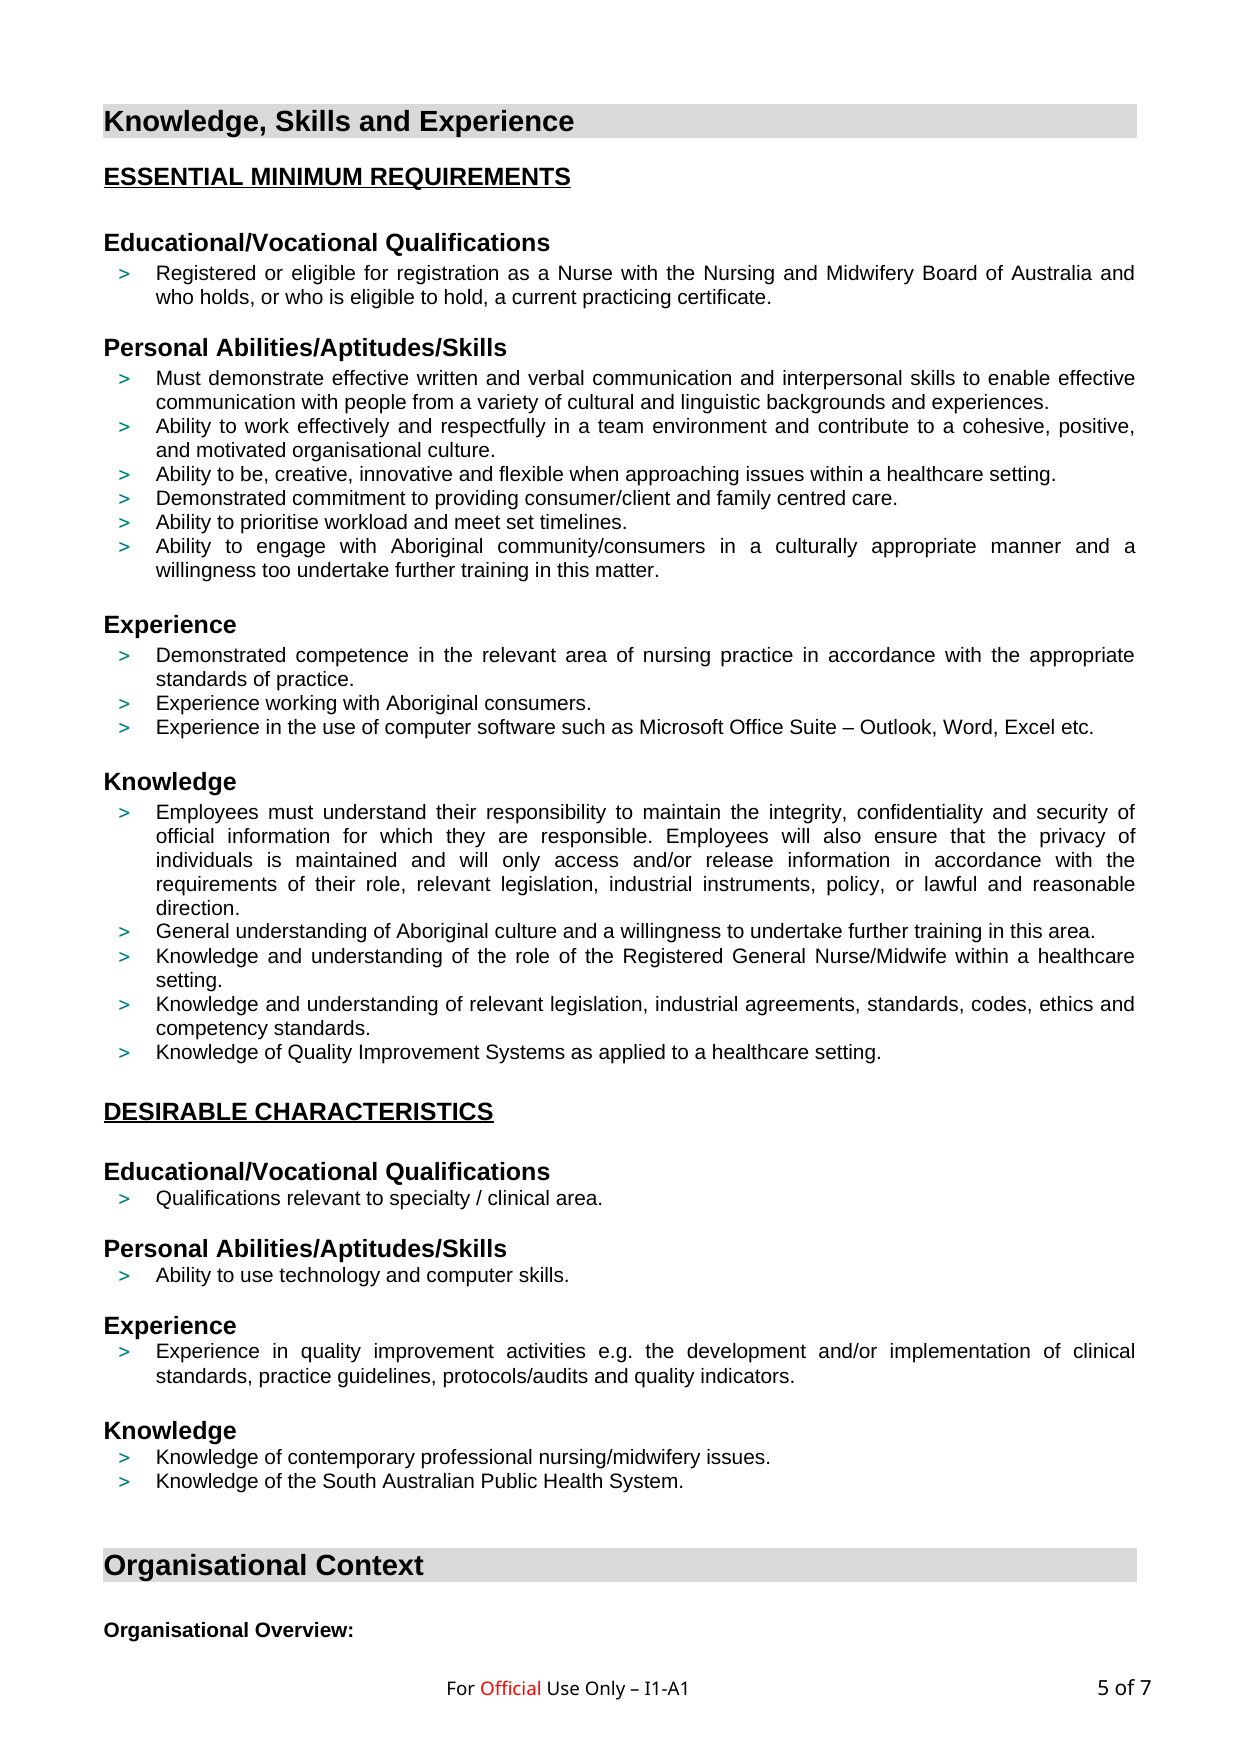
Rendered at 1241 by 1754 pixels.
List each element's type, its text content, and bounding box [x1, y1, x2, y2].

text DESIRABLE CHARACTERISTICS [103, 1097, 1137, 1125]
list Employees must understand their responsibility to maintain the integrity, confidentiality and security of official information for which they are responsible. Employees will also ensure that the privacy of individuals is maintained and will only access and/or release information in accordance with the requirements of their role, relevant legislation, industrial instruments, policy, or lawful and reasonable direction. [118, 799, 1137, 919]
list Experience working with Aboriginal consumers. [118, 691, 1137, 715]
list Ability to work effectively and respectfully in a team environment and contribute to a cohesive, positive, and motivated organisational culture. [118, 414, 1137, 462]
text Experience [103, 610, 1137, 638]
list Registered or eligible for registration as a Nurse with the Nursing and Midwifery Board of Australia and who holds, or who is eligible to hold, a current practicing certificate. [118, 261, 1137, 309]
text ESSENTIAL MINIMUM REQUIREMENTS [103, 162, 1137, 191]
list Knowledge and understanding of relevant legislation, industrial agreements, standards, codes, ethics and competency standards. [118, 991, 1137, 1039]
list Qualifications relevant to specialty / clinical area. [118, 1186, 1137, 1210]
text Personal Abilities/Aptitudes/Skills [103, 333, 1137, 362]
list Must demonstrate effective written and verbal communication and interpersonal skills to enable effective communication with people from a variety of cultural and linguistic backgrounds and experiences. [118, 366, 1137, 414]
text Organisational Context [103, 1548, 1137, 1582]
list Demonstrated competence in the relevant area of nursing practice in accordance with the appropriate standards of practice. [118, 643, 1137, 691]
text Personal Abilities/Aptitudes/Skills [103, 1234, 1137, 1263]
text Knowledge [103, 1416, 1137, 1445]
list Ability to prioritise workload and meet set timelines. [118, 510, 1137, 534]
list Ability to be, creative, innovative and flexible when approaching issues within a healthcare setting. [118, 462, 1137, 486]
text Knowledge, Skills and Experience [103, 104, 1137, 138]
list Knowledge and understanding of the role of the Registered General Nurse/Midwife within a healthcare setting. [118, 943, 1137, 991]
text Knowledge [103, 766, 1137, 795]
list Experience in quality improvement activities e.g. the development and/or implementation of clinical standards, practice guidelines, protocols/audits and quality indicators. [118, 1339, 1137, 1387]
text Educational/Vocational Qualifications [103, 228, 1137, 257]
list Ability to use technology and computer skills. [118, 1263, 1137, 1287]
list Knowledge of contemporary professional nursing/midwifery issues. [118, 1445, 1137, 1469]
text Organisational Overview: [103, 1618, 1137, 1642]
list General understanding of Aboriginal culture and a willingness to undertake further training in this area. [118, 919, 1137, 943]
list Ability to engage with Aboriginal community/consumers in a culturally appropriate manner and a willingness too undertake further training in this matter. [118, 534, 1137, 582]
list Knowledge of Quality Improvement Systems as applied to a healthcare setting. [118, 1039, 1137, 1063]
text Experience [103, 1311, 1137, 1339]
list Experience in the use of computer software such as Microsoft Office Suite – Outlook, Word, Excel etc. [118, 715, 1137, 739]
list Demonstrated commitment to providing consumer/client and family centred care. [118, 486, 1137, 510]
text Educational/Vocational Qualifications [103, 1157, 1137, 1186]
list Knowledge of the South Australian Public Health System. [118, 1469, 1137, 1493]
